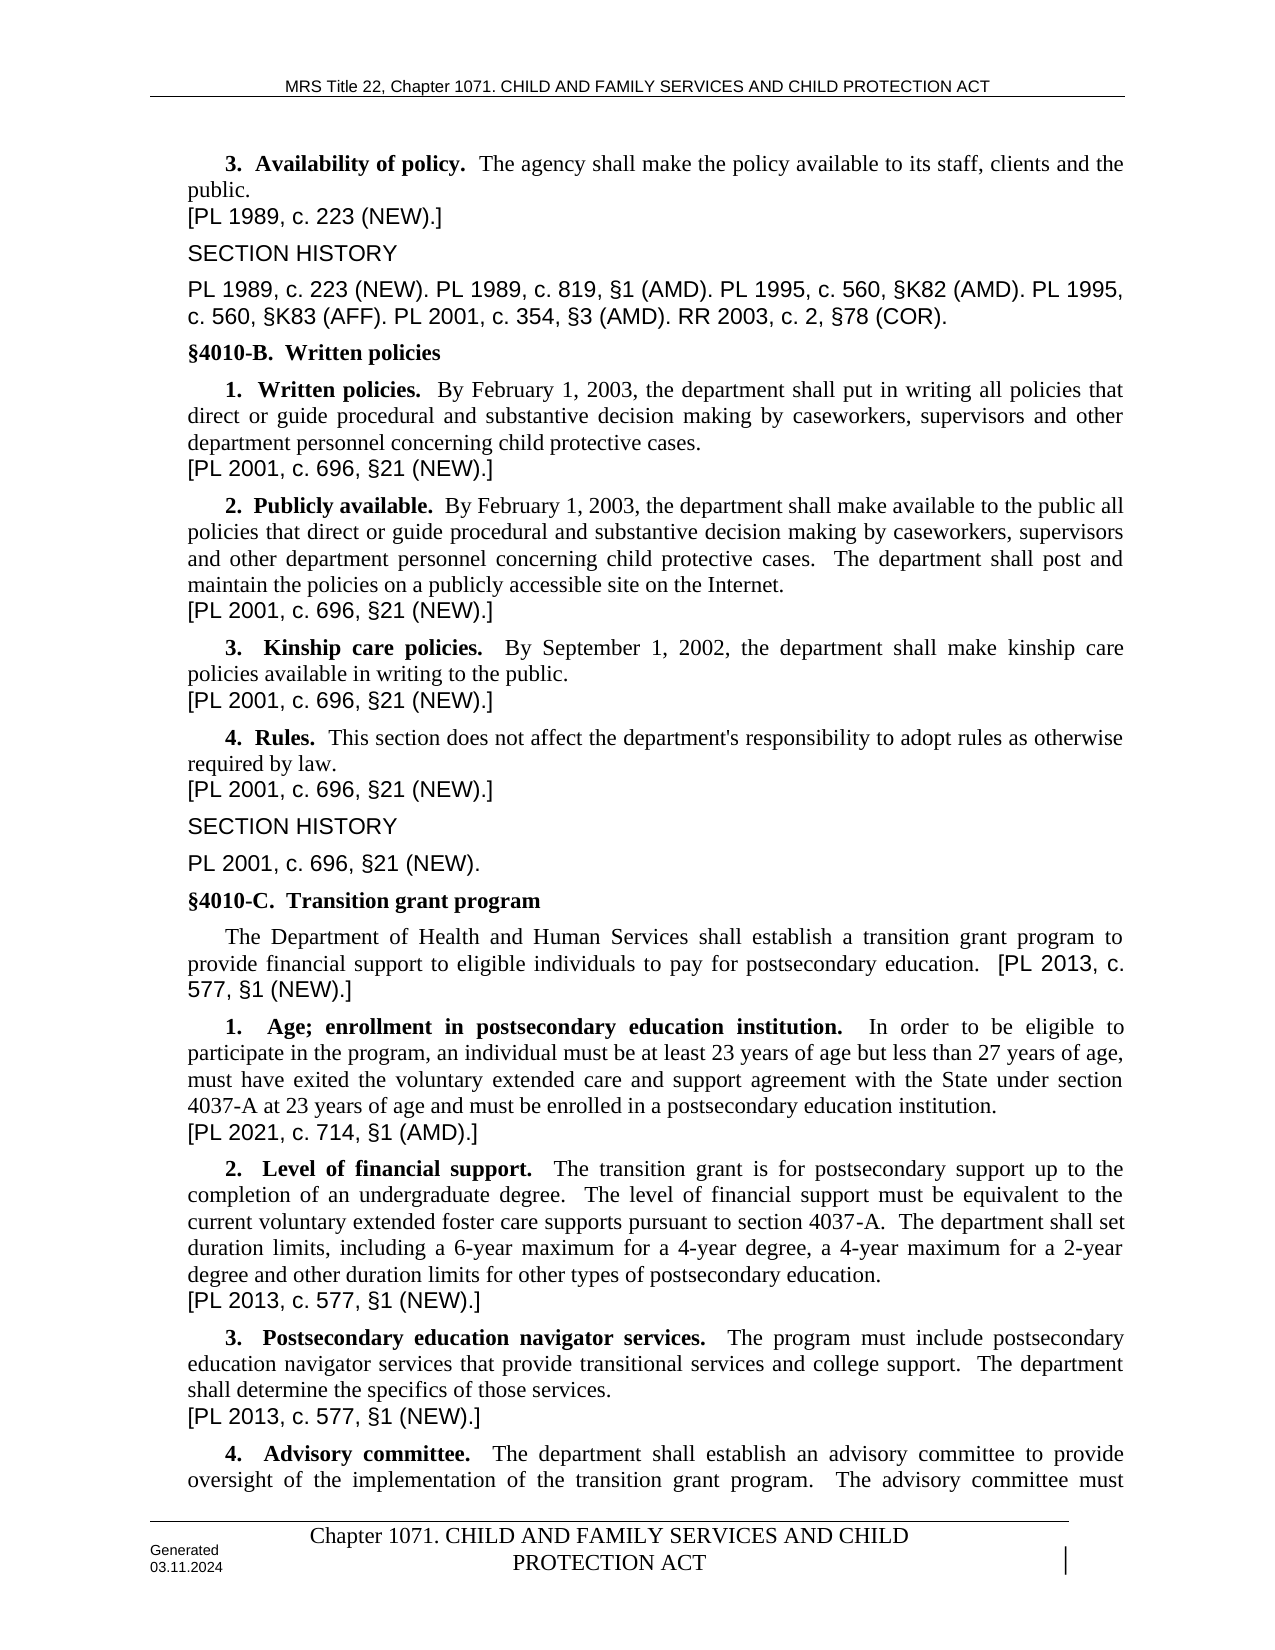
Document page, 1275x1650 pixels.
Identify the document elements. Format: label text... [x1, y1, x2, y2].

text [PL 2001, c. 696, §21 (NEW).] [187, 687, 1125, 713]
text SECTION HISTORY [187, 813, 1125, 839]
text 4. Rules. This section does not affect the department's responsibility to adopt rules as otherwise required by law. [187, 724, 1125, 776]
text PL 1989, c. 223 (NEW). PL 1989, c. 819, §1 (AMD). PL 1995, c. 560, §K82 (AMD). PL 1995, c. 560, §K83 (AFF). PL 2001, c. 354, §3 (AMD). RR 2003, c. 2, §78 (COR). [187, 276, 1125, 329]
text SECTION HISTORY [187, 239, 1125, 266]
text 3. Postsecondary education navigator services. The program must include postsecondary education navigator services that provide transitional services and college support. The department shall determine the specifics of those services. [187, 1324, 1125, 1403]
text [PL 1989, c. 223 (NEW).] [187, 203, 1125, 229]
text [PL 2001, c. 696, §21 (NEW).] [187, 597, 1125, 624]
text 2. Publicly available. By February 1, 2003, the department shall make available to the public all policies that direct or guide procedural and substantive decision making by caseworkers, supervisors and other department personnel concerning child protective cases. The department shall post and maintain the policies on a publicly accessible site on the Internet. [187, 492, 1125, 597]
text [187, 1439, 1125, 1492]
text 1. Written policies. By February 1, 2003, the department shall put in writing all policies that direct or guide procedural and substantive decision making by caseworkers, supervisors and other department personnel concerning child protective cases. [187, 376, 1125, 455]
text [PL 2013, c. 577, §1 (NEW).] [187, 1403, 1125, 1429]
text 3. Kinship care policies. By September 1, 2002, the department shall make kinship care policies available in writing to the public. [187, 634, 1125, 687]
text 3. Availability of policy. The agency shall make the policy available to its staff, clients and the public. [187, 150, 1125, 203]
text The Department of Health and Human Services shall establish a transition grant program to provide financial support to eligible individuals to pay for postsecondary education. [PL 2013, c. 577, §1 (NEW).] [187, 923, 1125, 1003]
text [PL 2001, c. 696, §21 (NEW).] [187, 455, 1125, 482]
text §4010-B. Written policies [187, 339, 1125, 366]
text [PL 2021, c. 714, §1 (AMD).] [187, 1118, 1125, 1145]
text [PL 2001, c. 696, §21 (NEW).] [187, 776, 1125, 803]
text PL 2001, c. 696, §21 (NEW). [187, 850, 1125, 876]
text 2. Level of financial support. The transition grant is for postsecondary support up to the completion of an undergraduate degree. The level of financial support must be equivalent to the current voluntary extended foster care supports pursuant to section 4037‑A. The department shall set duration limits, including a 6-year maximum for a 4-year degree, a 4-year maximum for a 2-year degree and other duration limits for other types of postsecondary education. [187, 1155, 1125, 1287]
text 1. Age; enrollment in postsecondary education institution. In order to be eligible to participate in the program, an individual must be at least 23 years of age but less than 27 years of age, must have exited the voluntary extended care and support agreement with the State under section 4037‑A at 23 years of age and must be enrolled in a postsecondary education institution. [187, 1013, 1125, 1118]
text §4010-C. Transition grant program [187, 887, 1125, 913]
text [PL 2013, c. 577, §1 (NEW).] [187, 1287, 1125, 1313]
